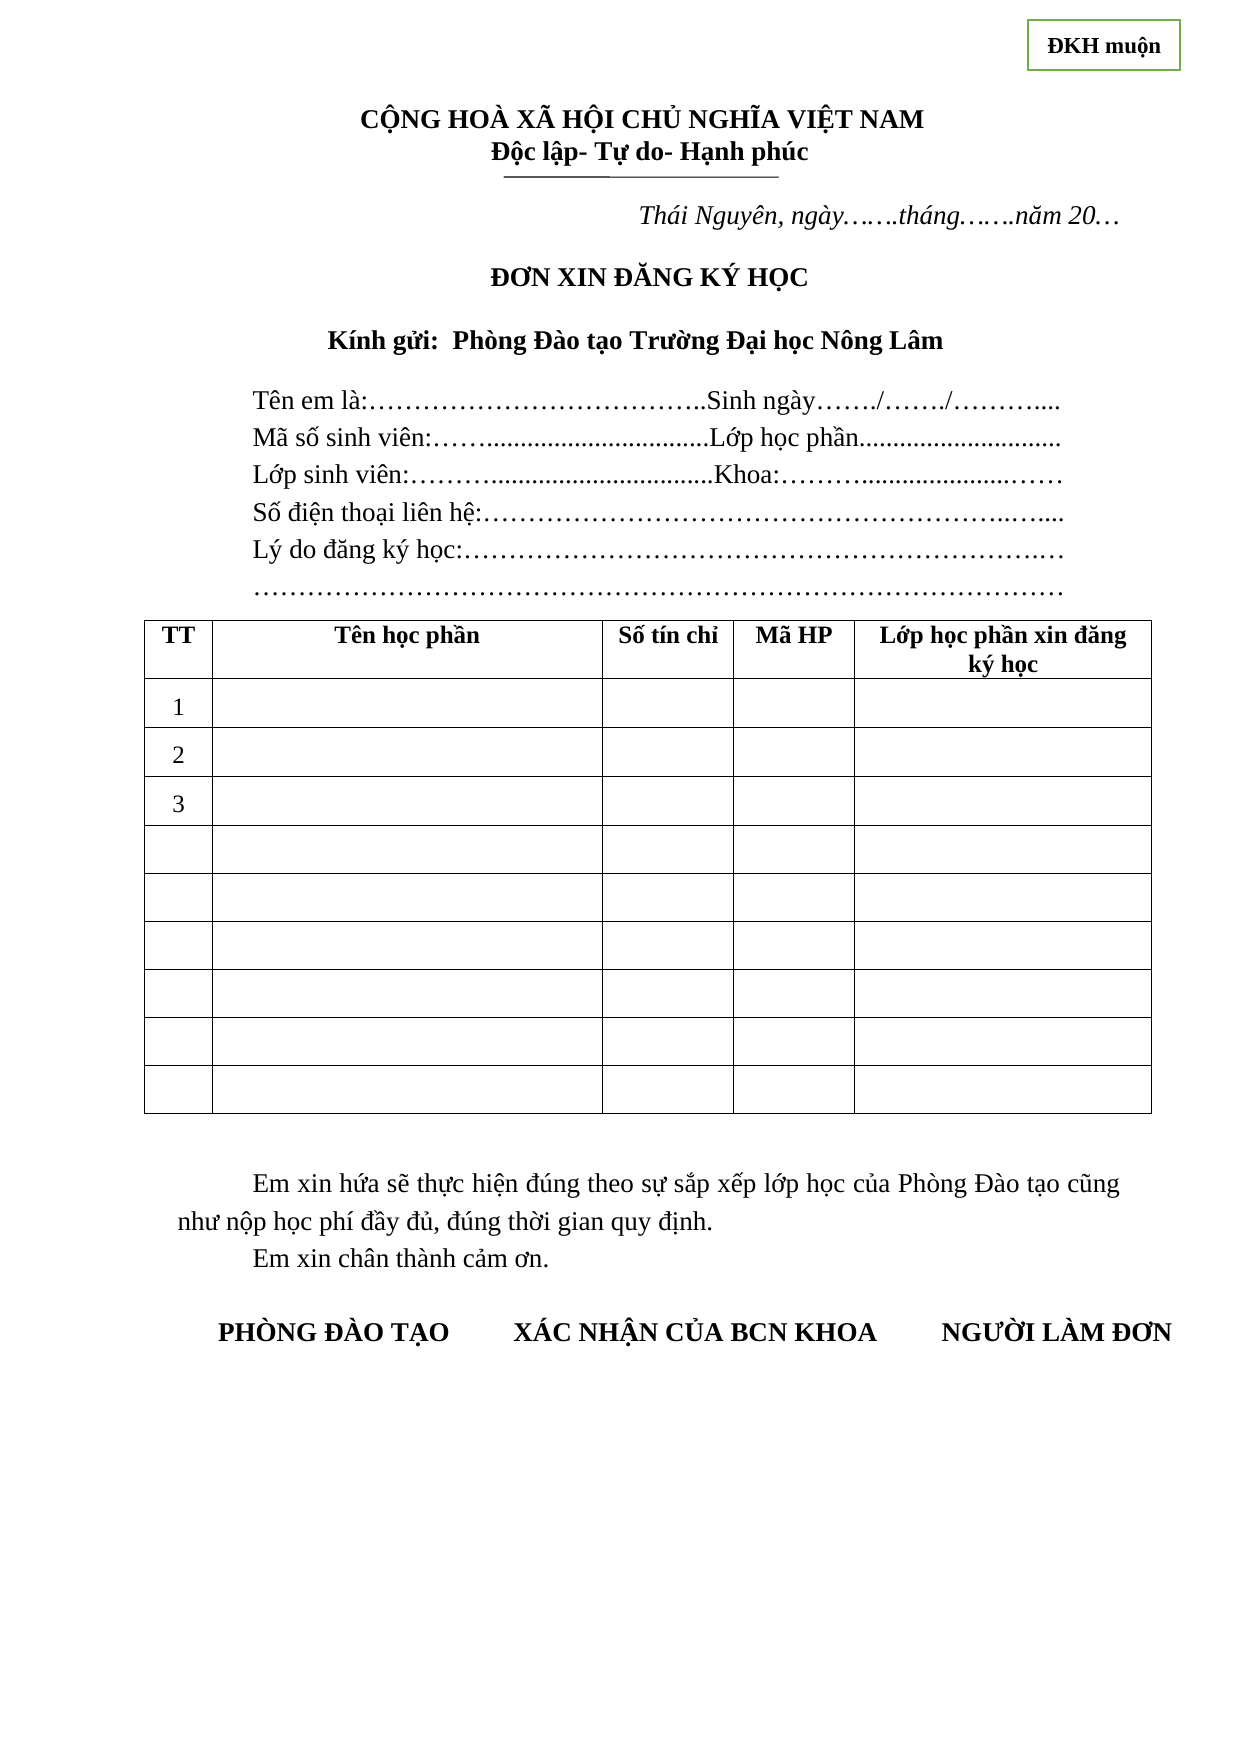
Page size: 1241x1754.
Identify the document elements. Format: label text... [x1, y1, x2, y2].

table_cell [855, 777, 1151, 825]
table_cell [145, 1066, 212, 1113]
text Tên em là:………………………………..Sinh ngày……./……./……….... [177, 384, 1122, 415]
table_cell [603, 922, 733, 969]
text CỘNG HOÀ XÃ HỘI CHỦ NGHĨA VIỆT NAM [177, 103, 1107, 134]
table_cell [855, 679, 1151, 727]
table_cell [855, 874, 1151, 921]
table_cell [855, 826, 1151, 873]
table_cell [213, 728, 602, 776]
text Em xin hứa sẽ thực hiện đúng theo sự sắp xếp lớp học của Phòng Đào tạo cũng như nộp học phí đầy đủ, đúng thời gian quy định. [177, 1167, 1122, 1236]
text Em xin chân thành cảm ơn. [177, 1242, 1122, 1273]
table_cell [145, 922, 212, 969]
table_cell [213, 874, 602, 921]
text ĐƠN XIN ĐĂNG KÝ HỌC [177, 262, 1122, 293]
table_header TT [145, 621, 212, 678]
table_cell [734, 728, 854, 776]
text Lớp sinh viên:……….................................Khoa:………......................…… [177, 458, 1122, 489]
table_cell 1 [145, 679, 212, 727]
table_cell [213, 1018, 602, 1065]
table_cell [145, 874, 212, 921]
table_cell [603, 679, 733, 727]
table_cell [734, 826, 854, 873]
table_cell [603, 777, 733, 825]
table_cell [603, 1018, 733, 1065]
table_cell 2 [145, 728, 212, 776]
table_cell [603, 970, 733, 1017]
text Mã số sinh viên:…….................................Lớp học phần.............................. [177, 421, 1122, 452]
table_cell [603, 1066, 733, 1113]
table_cell [213, 970, 602, 1017]
table_cell [603, 728, 733, 776]
text Độc lập- Tự do- Hạnh phúc [177, 134, 1122, 166]
table_cell [855, 1018, 1151, 1065]
table_cell [855, 970, 1151, 1017]
table_cell [734, 1066, 854, 1113]
text Thái Nguyên, ngày…….tháng…….năm 20… [177, 199, 1122, 230]
table_header Số tín chỉ [603, 621, 733, 678]
table_cell [855, 1066, 1151, 1113]
table_cell [734, 922, 854, 969]
table_header Mã HP [734, 621, 854, 678]
text ……………………………………………………………………………… [177, 570, 1122, 601]
table_cell [734, 777, 854, 825]
table_cell [145, 970, 212, 1017]
table_cell [734, 679, 854, 727]
table_cell [734, 970, 854, 1017]
table_header Lớp học phần xin đăng ký học [855, 621, 1151, 678]
table_cell [603, 874, 733, 921]
text Số điện thoại liên hệ:…………………………………………………..….... [177, 496, 1122, 527]
table_cell [603, 826, 733, 873]
table_cell 3 [145, 777, 212, 825]
table_cell [213, 1066, 602, 1113]
text Lý do đăng ký học:……………………………………………………….… [177, 533, 1122, 564]
table_cell [734, 874, 854, 921]
table_header PHÒNG ĐÀO TẠO [177, 1317, 490, 1354]
table_cell [213, 679, 602, 727]
table_cell [855, 728, 1151, 776]
table_header Tên học phần [213, 621, 602, 678]
table_cell [213, 777, 602, 825]
table_header NGƯỜI LÀM ĐƠN [900, 1317, 1213, 1354]
text Kính gửi: Phòng Đào tạo Trường Đại học Nông Lâm [252, 324, 1122, 355]
table_cell [145, 826, 212, 873]
table_header XÁC NHẬN CỦA BCN KHOA [490, 1317, 900, 1354]
table_cell [734, 1018, 854, 1065]
table_cell [213, 826, 602, 873]
table_cell [855, 922, 1151, 969]
table_cell [145, 1018, 212, 1065]
table_cell [213, 922, 602, 969]
